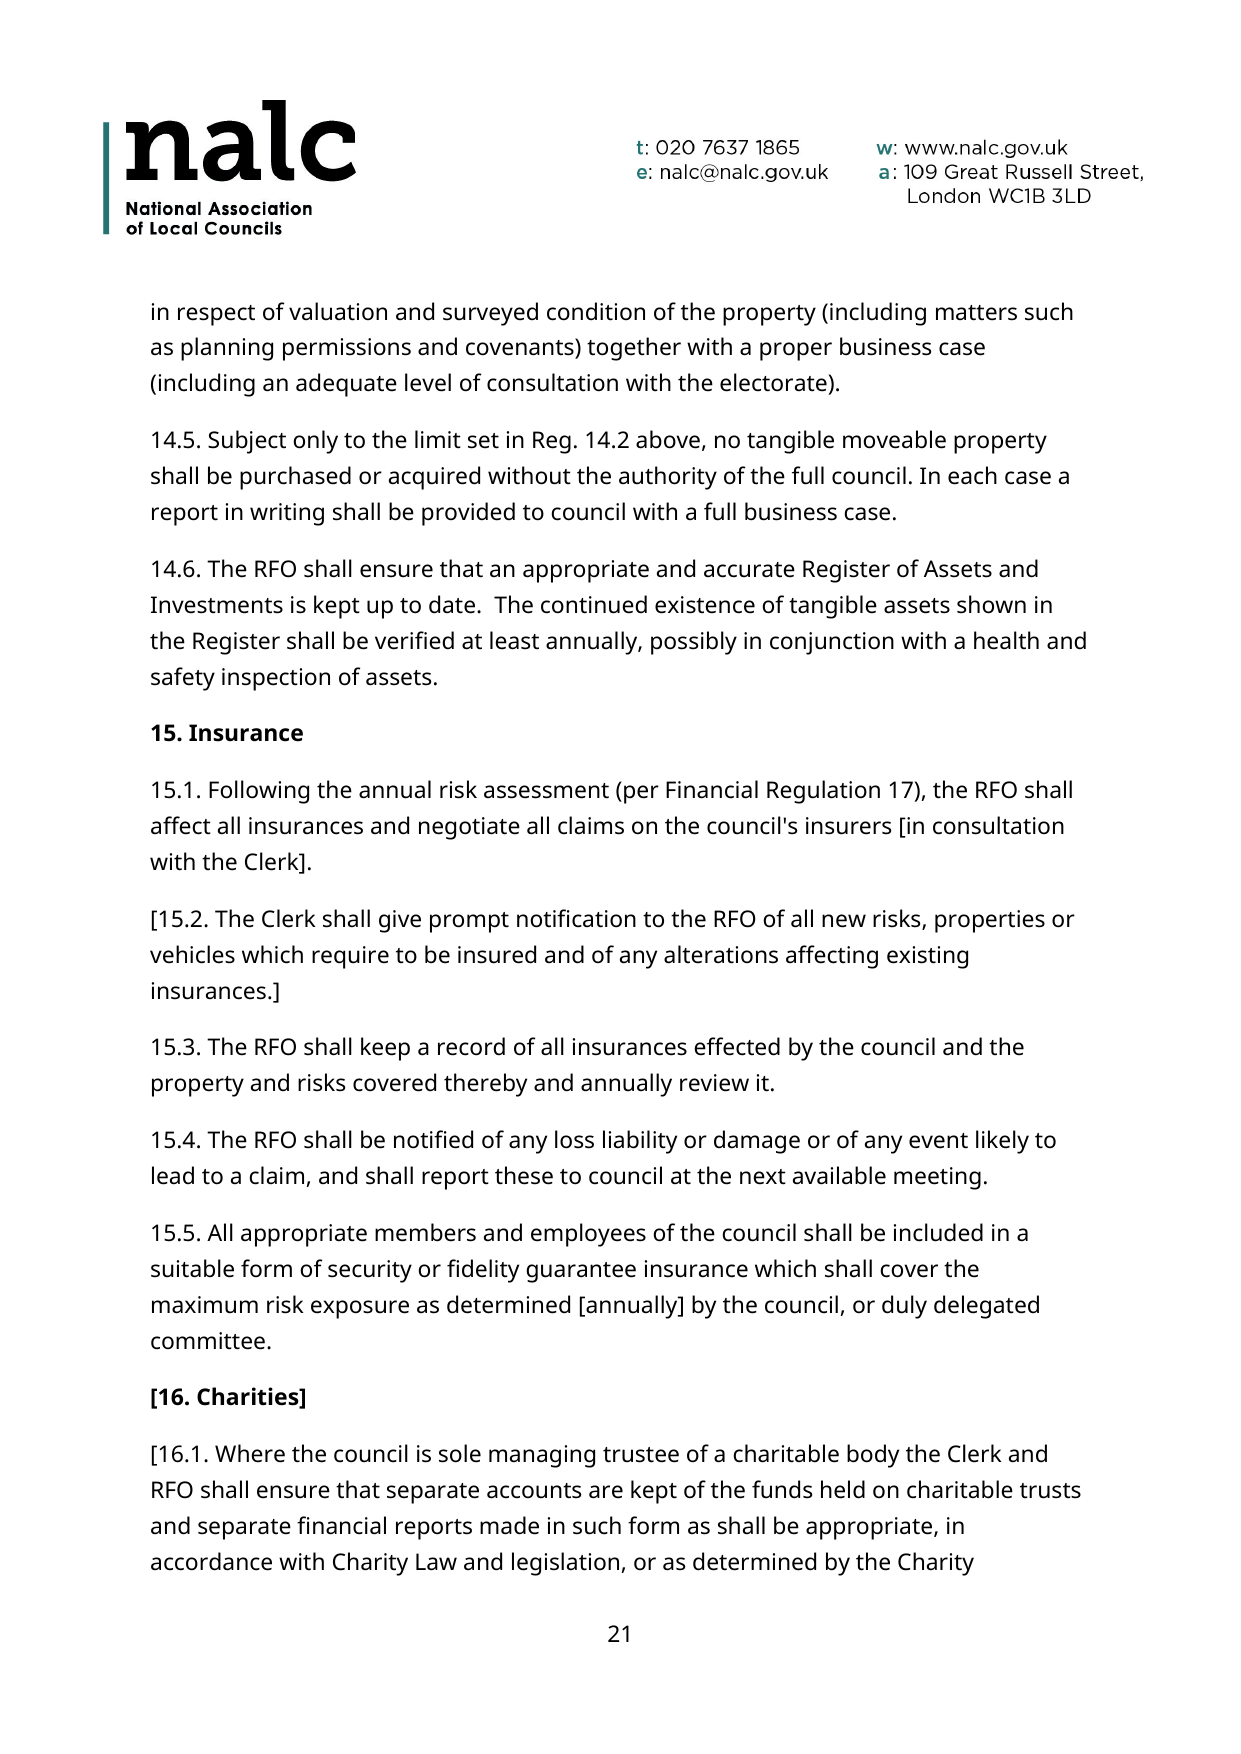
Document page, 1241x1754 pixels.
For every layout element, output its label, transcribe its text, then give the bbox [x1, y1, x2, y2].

text [15.2. The Clerk shall give prompt notification to the RFO of all new risks, properties or vehicles which require to be insured and of any alterations affecting existing insurances.] [150, 903, 1090, 1006]
text 15. Insurance [150, 717, 1090, 748]
text 14.5. Subject only to the limit set in Reg. 14.2 above, no tangible moveable property shall be purchased or acquired without the authority of the full council. In each case a report in writing shall be provided to council with a full business case. [150, 424, 1090, 527]
text 15.1. Following the annual risk assessment (per Financial Regulation 17), the RFO shall affect all insurances and negotiate all claims on the council's insurers [in consultation with the Clerk]. [150, 774, 1090, 877]
picture [103, 100, 1144, 235]
text 15.3. The RFO shall keep a record of all insurances effected by the council and the property and risks covered thereby and annually review it. [150, 1031, 1090, 1098]
text 15.5. All appropriate members and employees of the council shall be included in a suitable form of security or fidelity guarantee insurance which shall cover the maximum risk exposure as determined [annually] by the council, or duly delegated committee. [150, 1217, 1090, 1356]
text 14.6. The RFO shall ensure that an appropriate and accurate Register of Assets and Investments is kept up to date. The continued existence of tangible assets shown in the Register shall be verified at least annually, possibly in conjunction with a health and safety inspection of assets. [150, 553, 1090, 692]
text 15.4. The RFO shall be notified of any loss liability or damage or of any event likely to lead to a claim, and shall report these to council at the next available meeting. [150, 1124, 1090, 1191]
text [16. Charities] [150, 1381, 1090, 1413]
